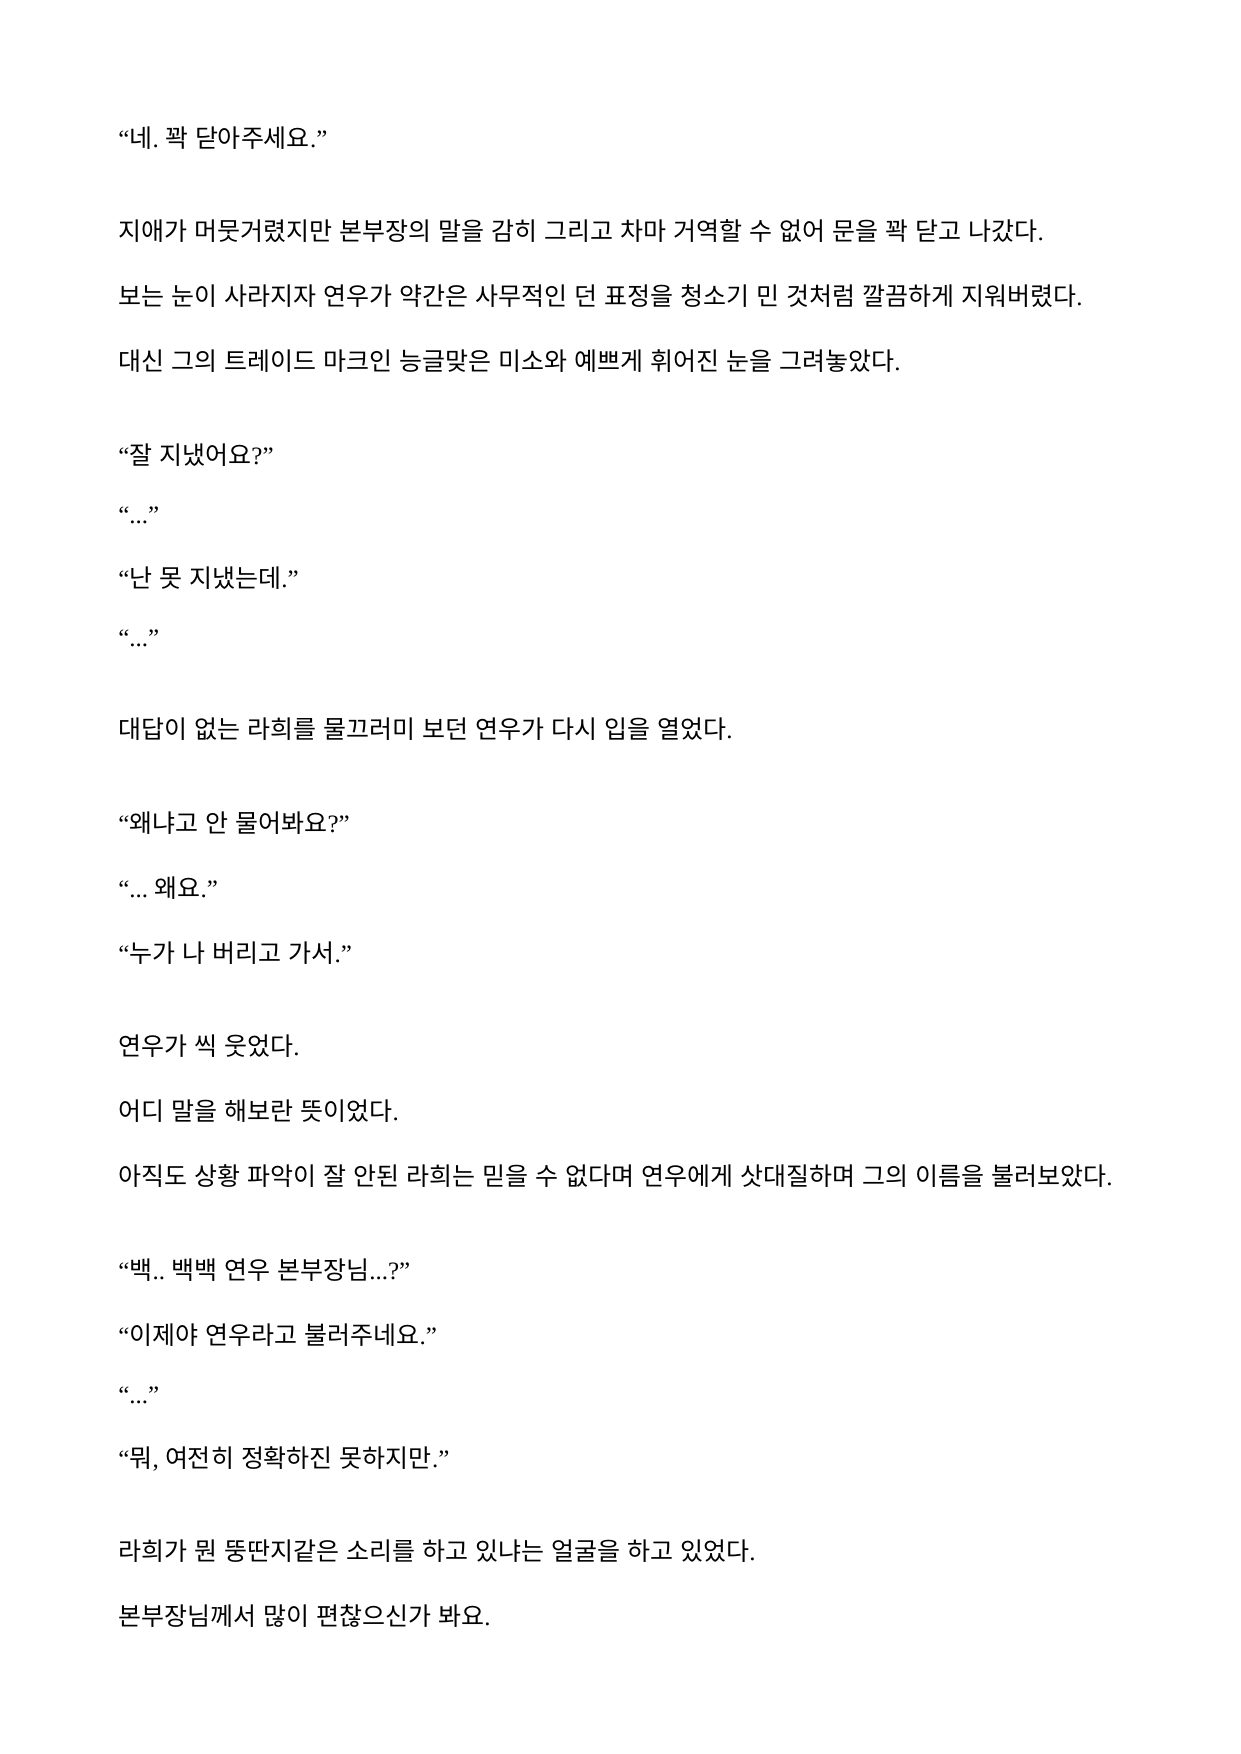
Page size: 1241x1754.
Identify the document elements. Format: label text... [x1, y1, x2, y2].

text 연우가 씩 웃었다. [118, 1027, 1122, 1063]
text “백.. 백백 연우 본부장님...?” [118, 1251, 1122, 1287]
text “누가 나 버리고 가서.” [118, 933, 1122, 969]
text “...” [118, 623, 1122, 652]
text “잘 지냈어요?” [118, 436, 1122, 472]
text 지애가 머뭇거렸지만 본부장의 말을 감히 그리고 차마 거역할 수 없어 문을 꽉 닫고 나갔다. [118, 212, 1122, 248]
text 대답이 없는 라희를 물끄러미 보던 연우가 다시 입을 열었다. [118, 709, 1122, 746]
text “...” [118, 501, 1122, 529]
text “왜냐고 안 물어봐요?” [118, 803, 1122, 839]
text 라희가 뭔 뚱딴지같은 소리를 하고 있냐는 얼굴을 하고 있었다. [118, 1532, 1122, 1568]
text “뭐, 여전히 정확하진 못하지만.” [118, 1438, 1122, 1474]
text “... 왜요.” [118, 868, 1122, 904]
text 본부장님께서 많이 편찮으신가 봐요. [118, 1597, 1122, 1633]
text “이제야 연우라고 불러주네요.” [118, 1316, 1122, 1352]
text “난 못 지냈는데.” [118, 558, 1122, 594]
text 보는 눈이 사라지자 연우가 약간은 사무적인 던 표정을 청소기 민 것처럼 깔끔하게 지워버렸다. [118, 277, 1122, 313]
text 아직도 상황 파악이 잘 안된 라희는 믿을 수 없다며 연우에게 삿대질하며 그의 이름을 불러보았다. [118, 1157, 1122, 1193]
text “네. 꽉 닫아주세요.” [118, 118, 1122, 154]
text 어디 말을 해보란 뜻이었다. [118, 1092, 1122, 1128]
text 대신 그의 트레이드 마크인 능글맞은 미소와 예쁘게 휘어진 눈을 그려놓았다. [118, 342, 1122, 378]
text “...” [118, 1381, 1122, 1409]
